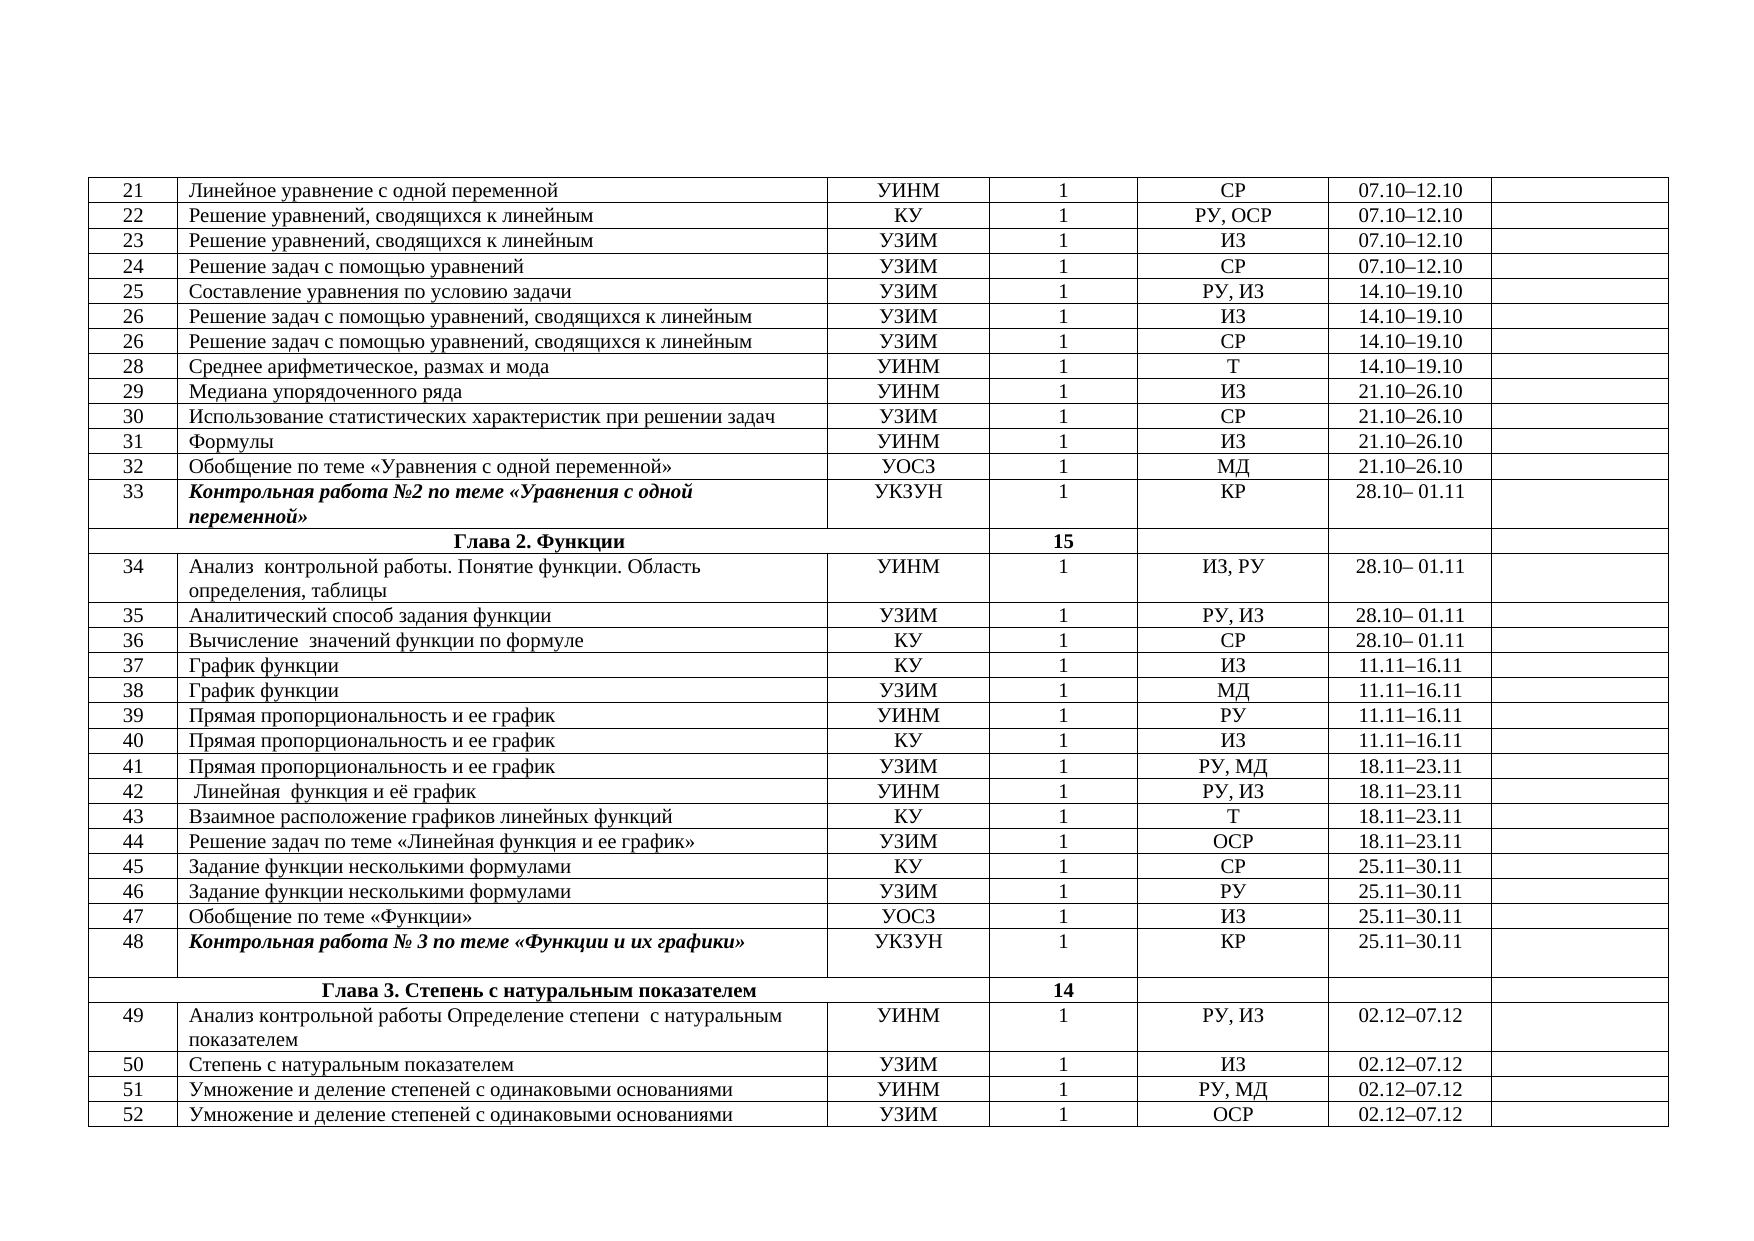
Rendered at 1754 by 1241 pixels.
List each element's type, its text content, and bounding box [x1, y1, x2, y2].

table_cell ОСР [1138, 1102, 1328, 1126]
table_cell РУ, ИЗ [1138, 779, 1328, 803]
table_cell УЗИМ [828, 279, 989, 303]
table_cell 49 [89, 1003, 177, 1051]
table_cell [1492, 1003, 1668, 1051]
table_cell [1492, 178, 1668, 202]
table_cell 15 [990, 529, 1137, 553]
table_cell УЗИМ [828, 1102, 989, 1126]
table_cell ИЗ [1138, 653, 1328, 677]
table_cell Обобщение по теме «Функции» [178, 904, 827, 928]
table_cell Аналитический способ задания функции [178, 603, 827, 627]
table_cell 02.12–07.12 [1329, 1052, 1491, 1076]
table_cell [1492, 978, 1668, 1002]
table_cell Медиана упорядоченного ряда [178, 379, 827, 403]
table_cell СР [1138, 404, 1328, 428]
table_cell ИЗ [1138, 729, 1328, 752]
table_cell 42 [89, 779, 177, 803]
table_cell [1492, 854, 1668, 878]
table_cell РУ [1138, 879, 1328, 903]
table_cell 32 [89, 454, 177, 478]
table_cell 1 [990, 653, 1137, 677]
table_cell 21.10–26.10 [1329, 454, 1491, 478]
table_cell 26 [89, 304, 177, 328]
table_cell УОСЗ [828, 454, 989, 478]
table_cell 18.11–23.11 [1329, 754, 1491, 778]
table_cell [1329, 978, 1491, 1002]
table_cell 1 [990, 929, 1137, 977]
table_cell Взаимное расположение графиков линейных функций [178, 804, 827, 828]
table_cell МД [1138, 454, 1328, 478]
table_cell 18.11–23.11 [1329, 829, 1491, 853]
table_cell 18.11–23.11 [1329, 804, 1491, 828]
table_cell УЗИМ [828, 754, 989, 778]
table_cell УЗИМ [828, 304, 989, 328]
table_cell 07.10–12.10 [1329, 229, 1491, 252]
table_cell УЗИМ [828, 329, 989, 353]
table_cell КР [1138, 929, 1328, 977]
table_cell 1 [990, 904, 1137, 928]
table_cell 1 [990, 203, 1137, 227]
table_cell 1 [990, 480, 1137, 528]
table_cell СР [1138, 854, 1328, 878]
table_cell РУ, ИЗ [1138, 1003, 1328, 1051]
table_cell 41 [89, 754, 177, 778]
table_cell Прямая пропорциональность и ее график [178, 729, 827, 752]
table_cell 25.11–30.11 [1329, 854, 1491, 878]
table_cell 1 [990, 779, 1137, 803]
table_cell 11.11–16.11 [1329, 678, 1491, 702]
table_cell 1 [990, 628, 1137, 652]
table_cell Решение задач с помощью уравнений [178, 254, 827, 278]
table_cell 1 [990, 404, 1137, 428]
table_cell 35 [89, 603, 177, 627]
table_cell 43 [89, 804, 177, 828]
table_cell Линейная функция и её график [178, 779, 827, 803]
table_cell 07.10–12.10 [1329, 203, 1491, 227]
table_cell 14.10–19.10 [1329, 329, 1491, 353]
table_cell Решение уравнений, сводящихся к линейным [178, 203, 827, 227]
table_cell УЗИМ [828, 603, 989, 627]
table_cell 1 [990, 1003, 1137, 1051]
table_cell УЗИМ [828, 254, 989, 278]
table_cell Составление уравнения по условию задачи [178, 279, 827, 303]
table_cell 1 [990, 1052, 1137, 1076]
table_cell СР [1138, 628, 1328, 652]
table_cell 46 [89, 879, 177, 903]
table_cell 25.11–30.11 [1329, 929, 1491, 977]
table_cell 23 [89, 229, 177, 252]
table_cell УЗИМ [828, 404, 989, 428]
table_cell 14.10–19.10 [1329, 304, 1491, 328]
table_cell [1492, 779, 1668, 803]
table_cell 02.12–07.12 [1329, 1102, 1491, 1126]
table_cell ИЗ [1138, 1052, 1328, 1076]
table_cell 1 [990, 229, 1137, 252]
table_cell РУ, ИЗ [1138, 603, 1328, 627]
table_cell [1329, 529, 1491, 553]
table_cell 14.10–19.10 [1329, 279, 1491, 303]
table_cell 1 [990, 304, 1137, 328]
table_cell РУ, ОСР [1138, 203, 1328, 227]
table_cell КУ [828, 203, 989, 227]
table_cell 28.10– 01.11 [1329, 480, 1491, 528]
table_cell 18.11–23.11 [1329, 779, 1491, 803]
table_cell 1 [990, 279, 1137, 303]
table_cell 37 [89, 653, 177, 677]
table_cell 48 [89, 929, 177, 977]
table_cell УИНМ [828, 429, 989, 453]
table_cell 1 [990, 1077, 1137, 1101]
table_cell 1 [990, 754, 1137, 778]
table_cell [1492, 929, 1668, 977]
table_cell [1492, 703, 1668, 727]
table_cell 26 [89, 329, 177, 353]
table_cell 1 [990, 329, 1137, 353]
table_cell 1 [990, 603, 1137, 627]
table_cell КУ [828, 653, 989, 677]
table_cell КУ [828, 804, 989, 828]
table_cell ИЗ, РУ [1138, 554, 1328, 602]
table_cell Формулы [178, 429, 827, 453]
table_cell [1492, 879, 1668, 903]
table_cell [1492, 904, 1668, 928]
table_cell 34 [89, 554, 177, 602]
table_cell РУ, МД [1138, 754, 1328, 778]
table_cell 31 [89, 429, 177, 453]
table_cell МД [1138, 678, 1328, 702]
table_cell 40 [89, 729, 177, 752]
table_cell ИЗ [1138, 904, 1328, 928]
table_cell Т [1138, 804, 1328, 828]
table_cell Линейное уравнение с одной переменной [178, 178, 827, 202]
table_cell УЗИМ [828, 829, 989, 853]
table_cell [1138, 978, 1328, 1002]
table_cell УИНМ [828, 779, 989, 803]
table_cell 28.10– 01.11 [1329, 628, 1491, 652]
table_cell 44 [89, 829, 177, 853]
table_cell Анализ контрольной работы. Понятие функции. Область определения, таблицы [178, 554, 827, 602]
table_cell [1492, 729, 1668, 752]
table_cell Вычисление значений функции по формуле [178, 628, 827, 652]
table_cell КР [1138, 480, 1328, 528]
table_cell 1 [990, 703, 1137, 727]
table_cell Решение задач по теме «Линейная функция и ее график» [178, 829, 827, 853]
table_cell РУ, МД [1138, 1077, 1328, 1101]
table_cell [1492, 554, 1668, 602]
table_cell 28 [89, 354, 177, 378]
table_cell 1 [990, 379, 1137, 403]
table_cell Использование статистических характеристик при решении задач [178, 404, 827, 428]
table_cell РУ [1138, 703, 1328, 727]
table_cell КУ [828, 729, 989, 752]
table_cell [1492, 304, 1668, 328]
table_cell [1492, 603, 1668, 627]
table_cell 30 [89, 404, 177, 428]
table_cell 1 [990, 678, 1137, 702]
table_cell 21.10–26.10 [1329, 429, 1491, 453]
table_cell [1492, 529, 1668, 553]
table_cell [1492, 454, 1668, 478]
table_cell 33 [89, 480, 177, 528]
table_cell ИЗ [1138, 429, 1328, 453]
table_cell 21.10–26.10 [1329, 379, 1491, 403]
table_cell СР [1138, 329, 1328, 353]
table_cell КУ [828, 854, 989, 878]
table_cell 25.11–30.11 [1329, 879, 1491, 903]
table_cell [178, 1077, 827, 1101]
table_cell УИНМ [828, 554, 989, 602]
table_cell 21 [89, 178, 177, 202]
table_cell 11.11–16.11 [1329, 653, 1491, 677]
table_cell 25.11–30.11 [1329, 904, 1491, 928]
table_cell 1 [990, 178, 1137, 202]
table_cell Глава 2. Функции [89, 529, 989, 553]
table_cell 28.10– 01.11 [1329, 603, 1491, 627]
table_cell Степень с натуральным показателем [178, 1052, 827, 1076]
table_cell 29 [89, 379, 177, 403]
table_cell 1 [990, 429, 1137, 453]
table_cell 1 [990, 1102, 1137, 1126]
table_cell 11.11–16.11 [1329, 703, 1491, 727]
table_cell [1138, 529, 1328, 553]
table_cell [1492, 480, 1668, 528]
table_cell 52 [89, 1102, 177, 1126]
table_cell Глава 3. Степень с натуральным показателем [89, 978, 989, 1002]
table_cell УЗИМ [828, 1052, 989, 1076]
table_cell 02.12–07.12 [1329, 1077, 1491, 1101]
table_cell УОСЗ [828, 904, 989, 928]
table_cell [1492, 1077, 1668, 1101]
table_cell График функции [178, 678, 827, 702]
table_cell [1492, 354, 1668, 378]
table_cell [1492, 429, 1668, 453]
table_cell 21.10–26.10 [1329, 404, 1491, 428]
table_cell [1492, 754, 1668, 778]
table_cell 22 [89, 203, 177, 227]
table_cell [1492, 678, 1668, 702]
table_cell [1492, 229, 1668, 252]
table_cell 07.10–12.10 [1329, 254, 1491, 278]
table_cell Задание функции несколькими формулами [178, 854, 827, 878]
table_cell Контрольная работа № 3 по теме «Функции и их графики» [178, 929, 827, 977]
table_cell УЗИМ [828, 229, 989, 252]
table_cell 1 [990, 879, 1137, 903]
table_cell УИНМ [828, 703, 989, 727]
table_cell УИНМ [828, 354, 989, 378]
table_cell Обобщение по теме «Уравнения с одной переменной» [178, 454, 827, 478]
table_cell [1492, 1102, 1668, 1126]
table_cell [1492, 279, 1668, 303]
table_cell 1 [990, 254, 1137, 278]
table_cell ИЗ [1138, 379, 1328, 403]
table_cell [1492, 1052, 1668, 1076]
table_cell 1 [990, 854, 1137, 878]
table_cell [1492, 404, 1668, 428]
table_cell 28.10– 01.11 [1329, 554, 1491, 602]
table_cell [1492, 329, 1668, 353]
table_cell 1 [990, 554, 1137, 602]
table_cell [1492, 653, 1668, 677]
table_cell Решение задач с помощью уравнений, сводящихся к линейным [178, 304, 827, 328]
table_cell Прямая пропорциональность и ее график [178, 754, 827, 778]
table_cell Контрольная работа №2 по теме «Уравнения с одной переменной» [178, 480, 827, 528]
table_cell СР [1138, 178, 1328, 202]
table_cell Т [1138, 354, 1328, 378]
table_cell Анализ контрольной работы Определение степени с натуральным показателем [178, 1003, 827, 1051]
table_cell 38 [89, 678, 177, 702]
table_cell [1492, 379, 1668, 403]
table_cell 02.12–07.12 [1329, 1003, 1491, 1051]
table_cell 1 [990, 829, 1137, 853]
table_cell [1492, 829, 1668, 853]
table_cell УИНМ [828, 178, 989, 202]
table_cell УКЗУН [828, 929, 989, 977]
table_cell УИНМ [828, 379, 989, 403]
table_cell Задание функции несколькими формулами [178, 879, 827, 903]
table_cell Среднее арифметическое, размах и мода [178, 354, 827, 378]
table_cell 50 [89, 1052, 177, 1076]
table_cell График функции [178, 653, 827, 677]
table_cell УЗИМ [828, 678, 989, 702]
table_cell 14 [990, 978, 1137, 1002]
table_cell УИНМ [828, 1003, 989, 1051]
table_cell РУ, ИЗ [1138, 279, 1328, 303]
table_cell [1492, 203, 1668, 227]
table_cell Прямая пропорциональность и ее график [178, 703, 827, 727]
table_cell КУ [828, 628, 989, 652]
table_cell 07.10–12.10 [1329, 178, 1491, 202]
table_cell Решение задач с помощью уравнений, сводящихся к линейным [178, 329, 827, 353]
table_cell СР [1138, 254, 1328, 278]
table_cell ОСР [1138, 829, 1328, 853]
table_cell 14.10–19.10 [1329, 354, 1491, 378]
table_cell 45 [89, 854, 177, 878]
table_cell ИЗ [1138, 304, 1328, 328]
table_cell 36 [89, 628, 177, 652]
table_cell УЗИМ [828, 879, 989, 903]
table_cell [178, 1102, 827, 1126]
table_cell 1 [990, 729, 1137, 752]
table_cell 51 [89, 1077, 177, 1101]
table_cell [1492, 628, 1668, 652]
table_cell [1492, 804, 1668, 828]
table_cell 47 [89, 904, 177, 928]
table_cell УКЗУН [828, 480, 989, 528]
table_cell УИНМ [828, 1077, 989, 1101]
table_cell Решение уравнений, сводящихся к линейным [178, 229, 827, 252]
table_cell 1 [990, 454, 1137, 478]
table_cell 1 [990, 354, 1137, 378]
table_cell [1492, 254, 1668, 278]
table_cell 1 [990, 804, 1137, 828]
table_cell 25 [89, 279, 177, 303]
table_cell 24 [89, 254, 177, 278]
table_cell ИЗ [1138, 229, 1328, 252]
table_cell 11.11–16.11 [1329, 729, 1491, 752]
table_cell 39 [89, 703, 177, 727]
